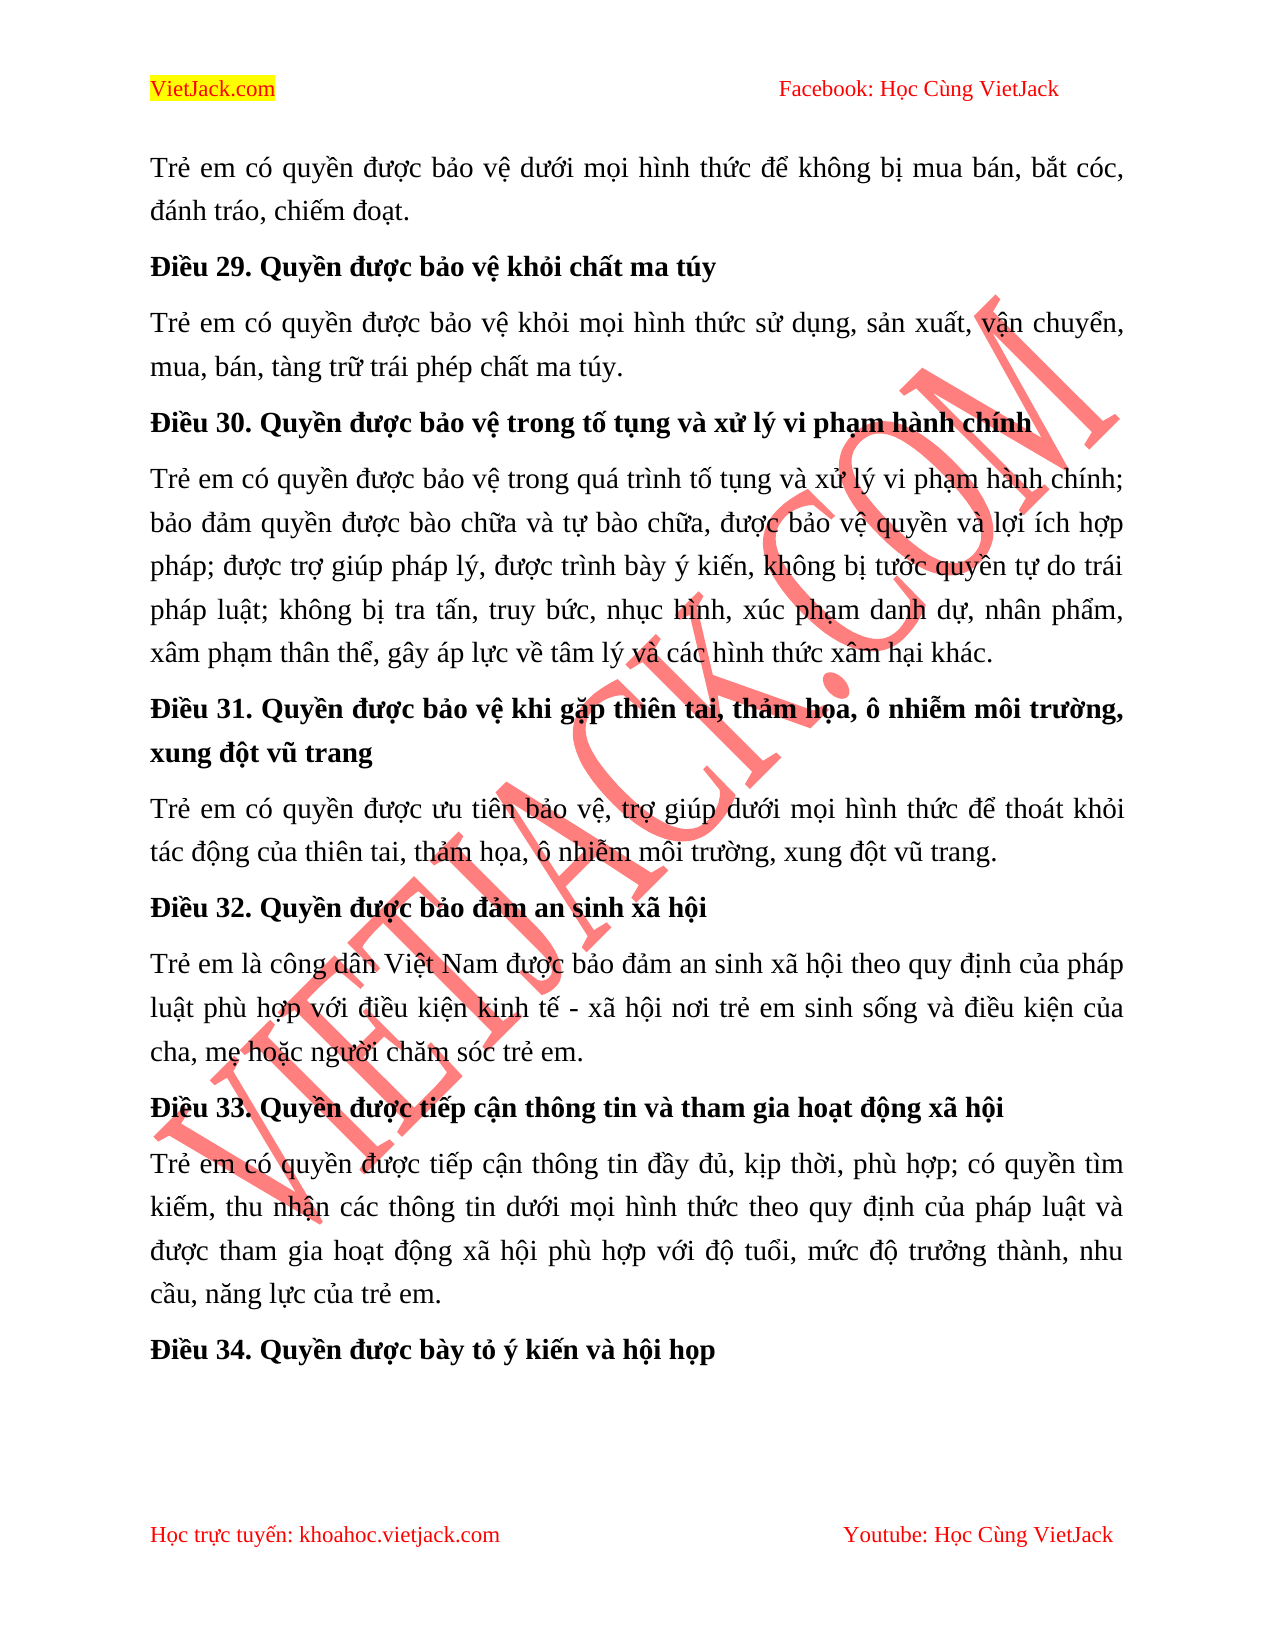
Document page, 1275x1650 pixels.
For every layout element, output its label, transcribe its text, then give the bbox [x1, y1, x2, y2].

text Trẻ em có quyền được bảo vệ trong quá trình tố tụng và xử lý vi phạm hành chính; bảo đảm quyền được bào chữa và tự bào chữa, được bảo vệ quyền và lợi ích hợp pháp; được trợ giúp pháp lý, được trình bày ý kiến, không bị tước quyền tự do trái pháp luật; không bị tra tấn, truy bức, nhục hình, xúc phạm danh dự, nhân phẩm, xâm phạm thân thể, gây áp lực về tâm lý và các hình thức xâm hại khác. [150, 461, 1125, 669]
text Điều 32. Quyền được bảo đảm an sinh xã hội [150, 891, 1125, 924]
text Trẻ em có quyền được ưu tiên bảo vệ, trợ giúp dưới mọi hình thức để thoát khỏi tác động của thiên tai, thảm họa, ô nhiễm môi trường, xung đột vũ trang. [150, 791, 1125, 868]
text Điều 30. Quyền được bảo vệ trong tố tụng và xử lý vi phạm hành chính [150, 405, 1125, 439]
text Điều 29. Quyền được bảo vệ khỏi chất ma túy [150, 249, 1125, 283]
text Điều 31. Quyền được bảo vệ khi gặp thiên tai, thảm họa, ô nhiễm môi trường, xung đột vũ trang [150, 691, 1125, 768]
text Trẻ em là công dân Việt Nam được bảo đảm an sinh xã hội theo quy định của pháp luật phù hợp với điều kiện kinh tế - xã hội nơi trẻ em sinh sống và điều kiện của cha, mẹ hoặc người chăm sóc trẻ em. [150, 947, 1125, 1067]
text Trẻ em có quyền được bảo vệ dưới mọi hình thức để không bị mua bán, bắt cóc, đánh tráo, chiếm đoạt. [150, 150, 1125, 227]
text Điều 33. Quyền được tiếp cận thông tin và tham gia hoạt động xã hội [150, 1090, 1125, 1123]
text Điều 34. Quyền được bày tỏ ý kiến và hội họp [150, 1332, 1125, 1366]
text Trẻ em có quyền được tiếp cận thông tin đầy đủ, kịp thời, phù hợp; có quyền tìm kiếm, thu nhận các thông tin dưới mọi hình thức theo quy định của pháp luật và được tham gia hoạt động xã hội phù hợp với độ tuổi, mức độ trưởng thành, nhu cầu, năng lực của trẻ em. [150, 1146, 1125, 1310]
text Trẻ em có quyền được bảo vệ khỏi mọi hình thức sử dụng, sản xuất, vận chuyển, mua, bán, tàng trữ trái phép chất ma túy. [150, 306, 1125, 383]
